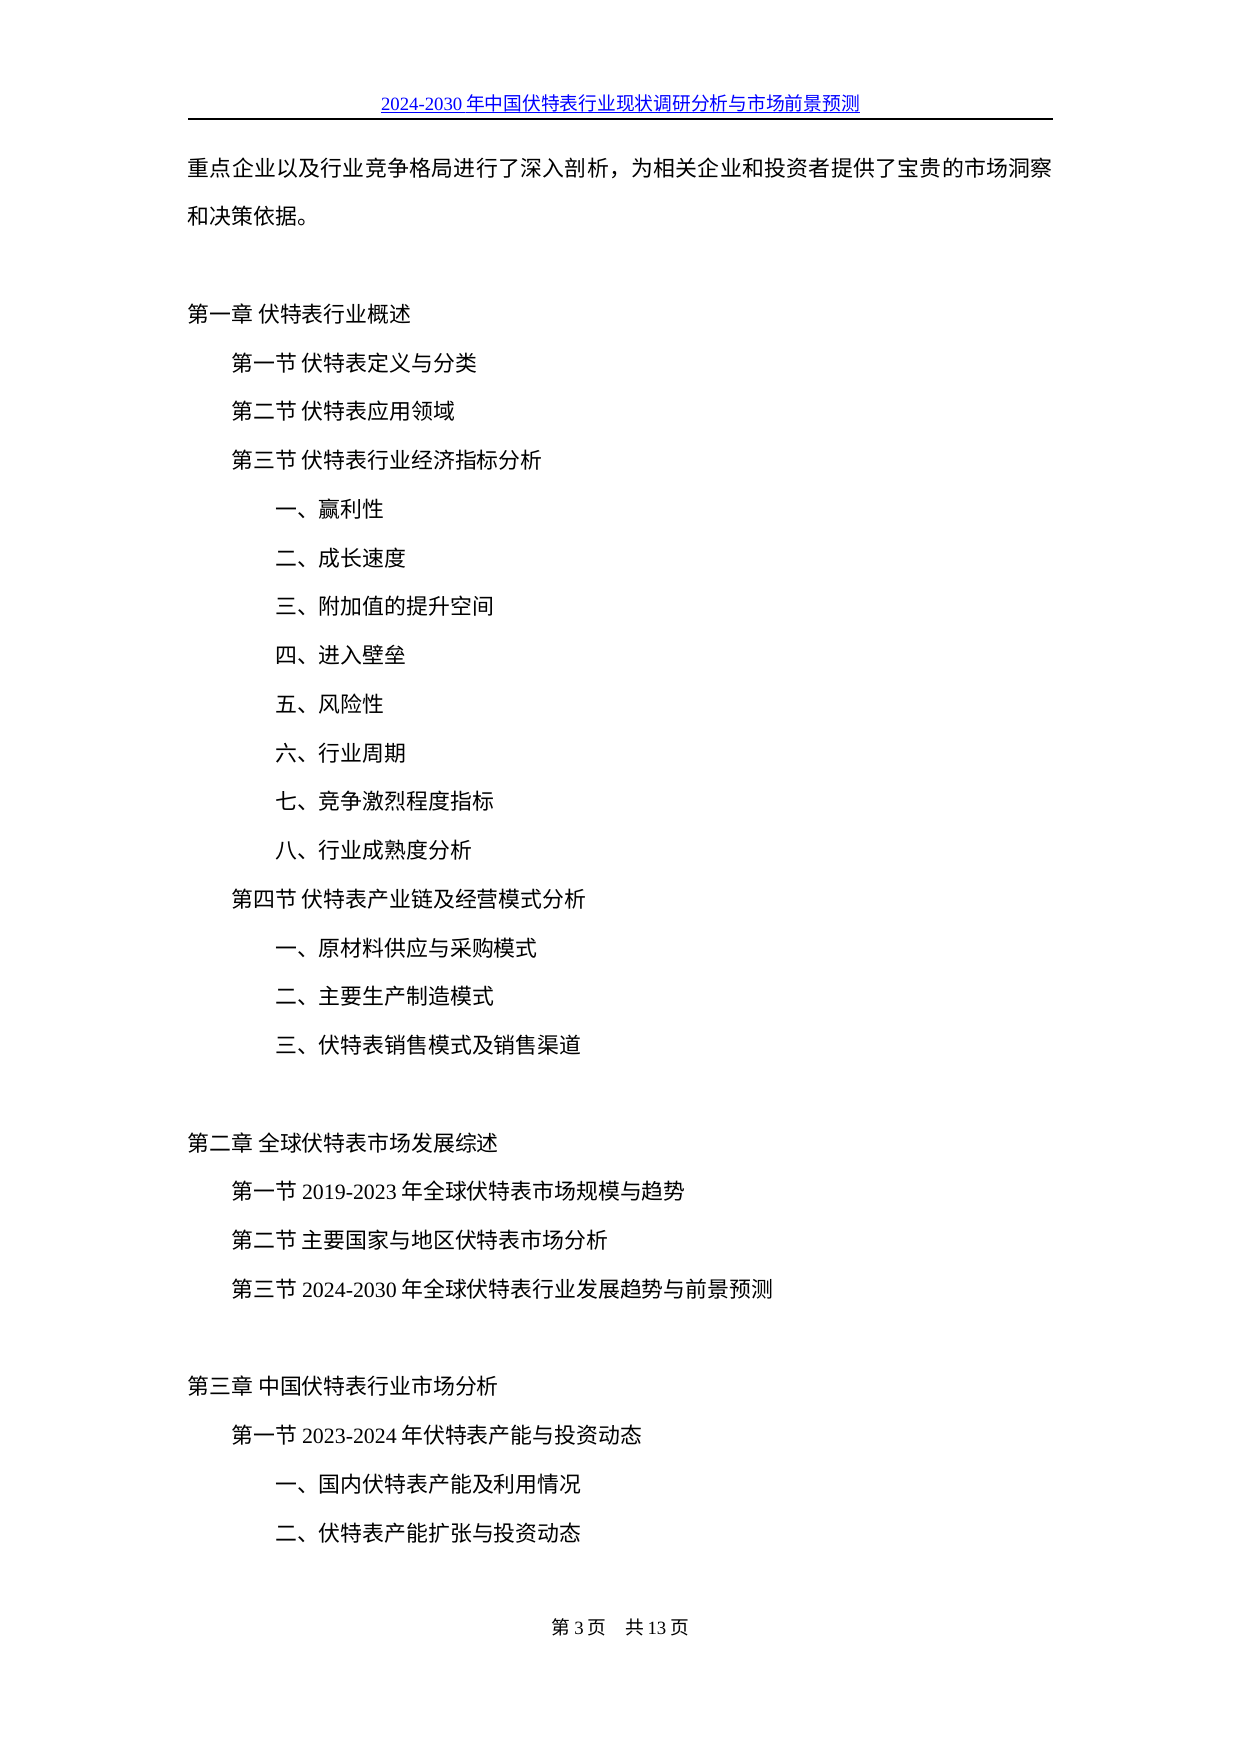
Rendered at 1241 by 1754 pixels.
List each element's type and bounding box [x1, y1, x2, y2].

text [187, 150, 1053, 1548]
